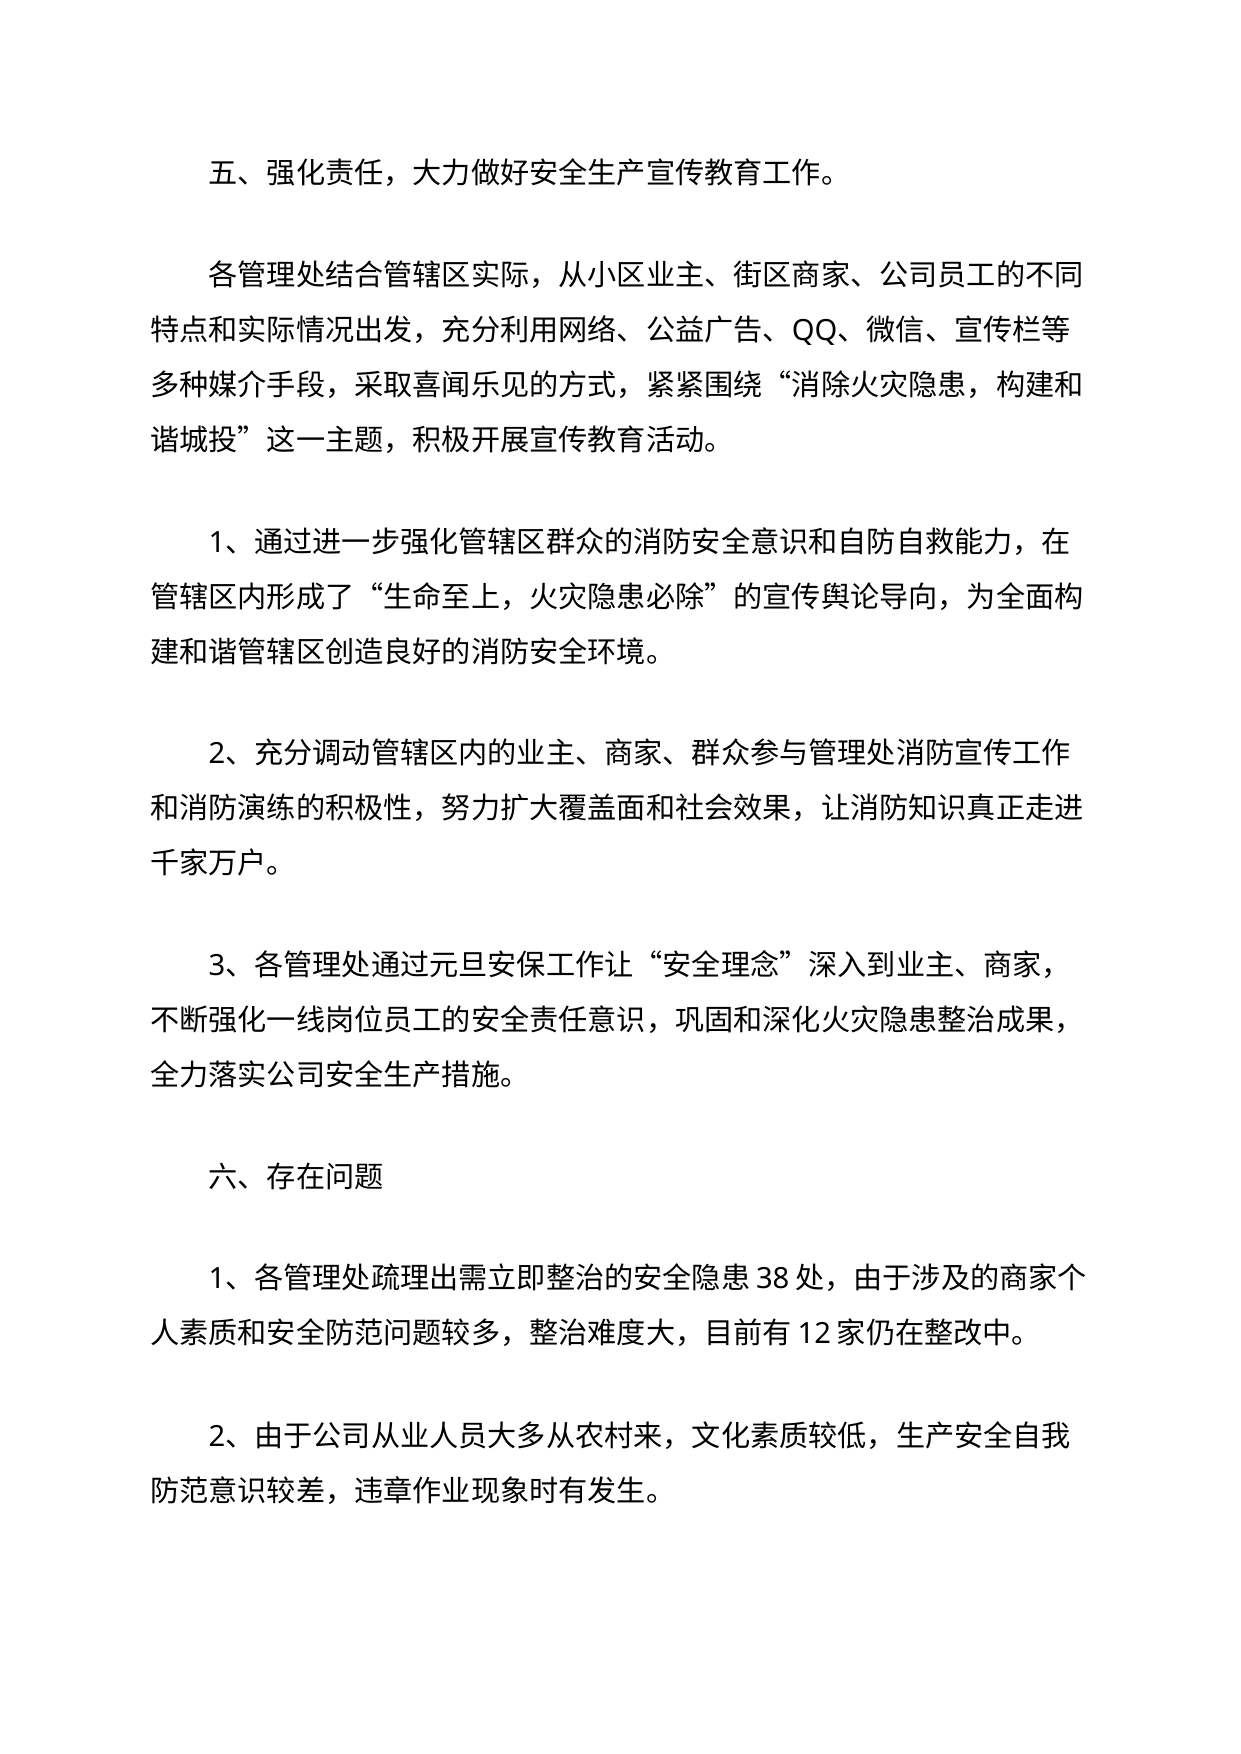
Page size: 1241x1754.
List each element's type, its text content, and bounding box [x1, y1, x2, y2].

text 六、存在问题 [150, 1153, 1090, 1196]
text 2、充分调动管辖区内的业主、商家、群众参与管理处消防宣传工作和消防演练的积极性，努力扩大覆盖面和社会效果，让消防知识真正走进千家万户。 [150, 730, 1090, 882]
text 3、各管理处通过元旦安保工作让“安全理念”深入到业主、商家，不断强化一线岗位员工的安全责任意识，巩固和深化火灾隐患整治成果，全力落实公司安全生产措施。 [150, 942, 1090, 1094]
text 1、各管理处疏理出需立即整治的安全隐患38处，由于涉及的商家个人素质和安全防范问题较多，整治难度大，目前有12家仍在整改中。 [150, 1255, 1090, 1352]
text 各管理处结合管辖区实际，从小区业主、街区商家、公司员工的不同特点和实际情况出发，充分利用网络、公益广告、QQ、微信、宣传栏等多种媒介手段，采取喜闻乐见的方式，紧紧围绕“消除火灾隐患，构建和谐城投”这一主题，积极开展宣传教育活动。 [150, 252, 1090, 459]
text 五、强化责任，大力做好安全生产宣传教育工作。 [150, 150, 1090, 192]
text 1、通过进一步强化管辖区群众的消防安全意识和自防自救能力，在管辖区内形成了“生命至上，火灾隐患必除”的宣传舆论导向，为全面构建和谐管辖区创造良好的消防安全环境。 [150, 518, 1090, 671]
text 2、由于公司从业人员大多从农村来，文化素质较低，生产安全自我防范意识较差，违章作业现象时有发生。 [150, 1412, 1090, 1509]
